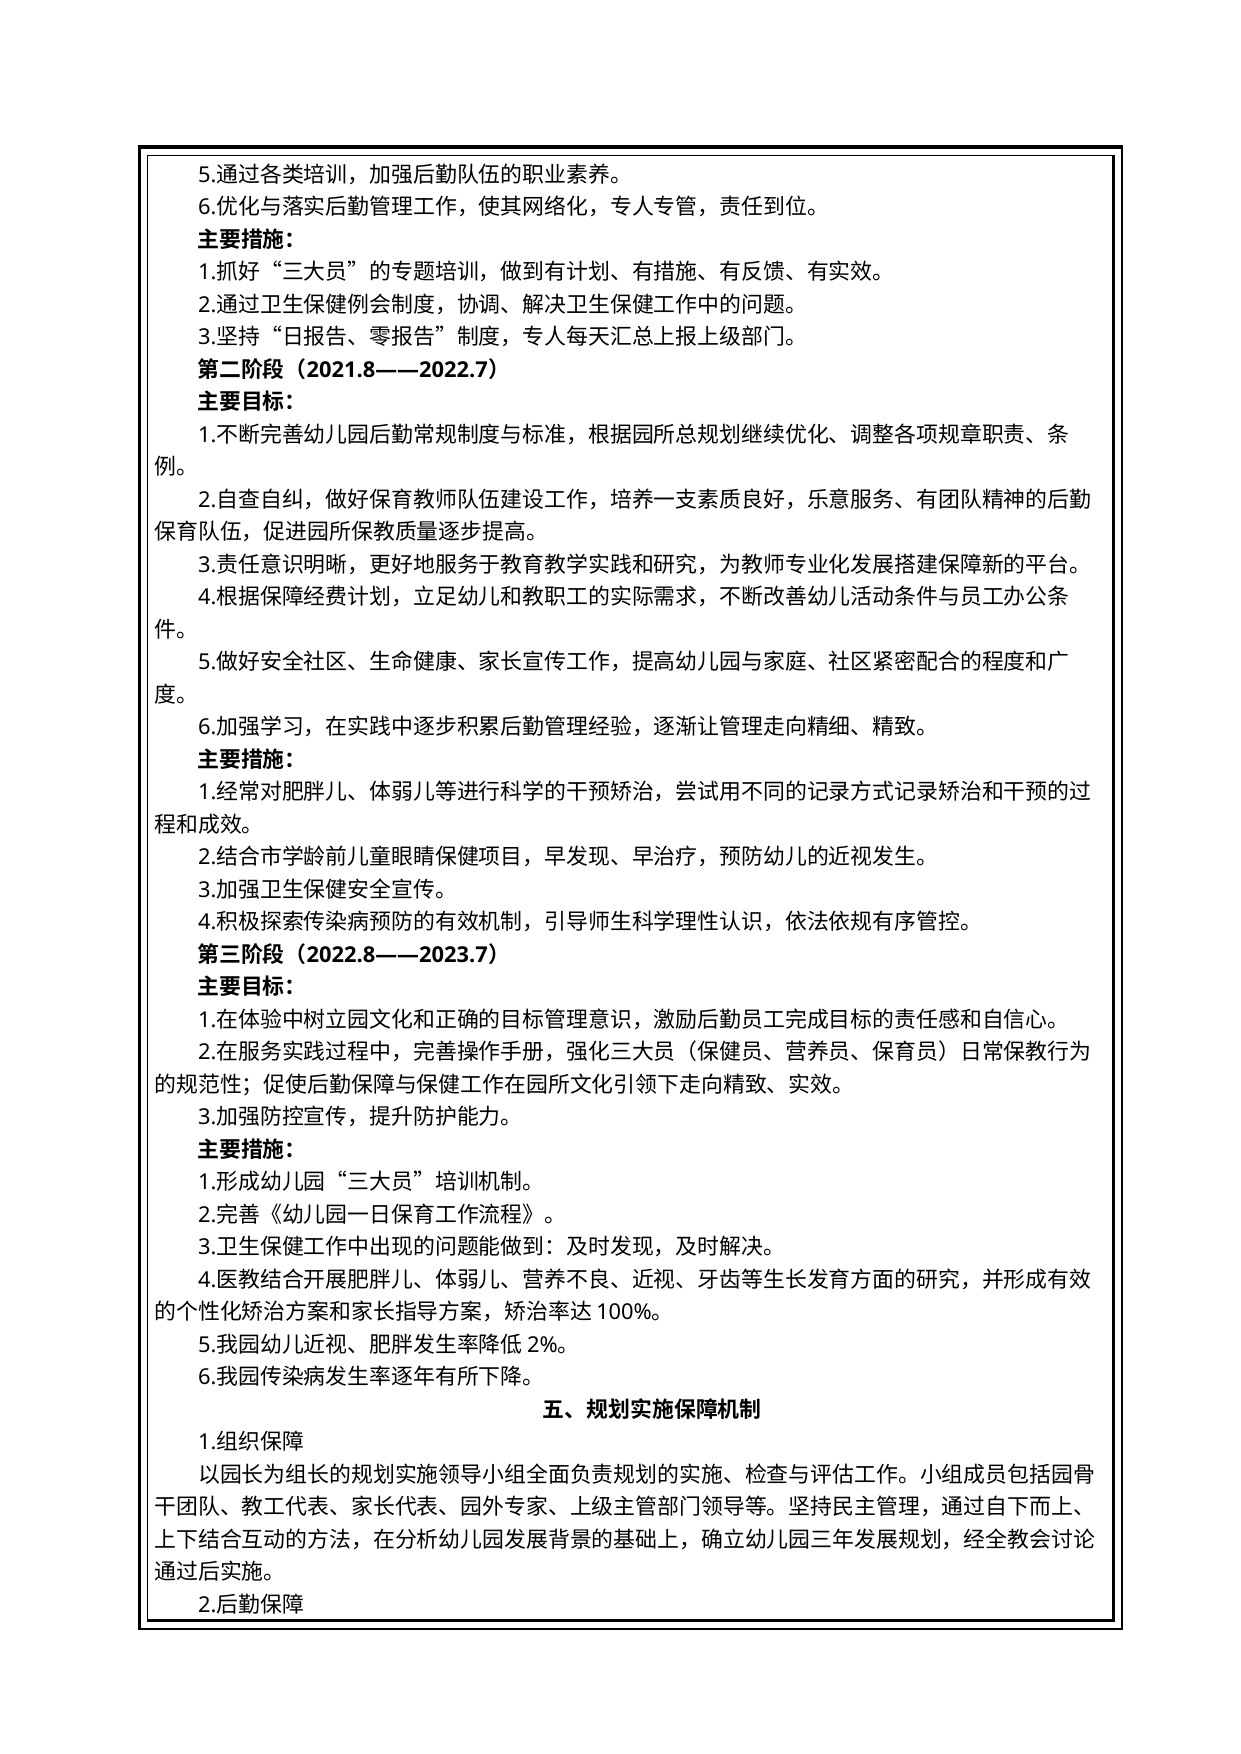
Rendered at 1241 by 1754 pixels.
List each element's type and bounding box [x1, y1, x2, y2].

table_header [143, 149, 1117, 1619]
